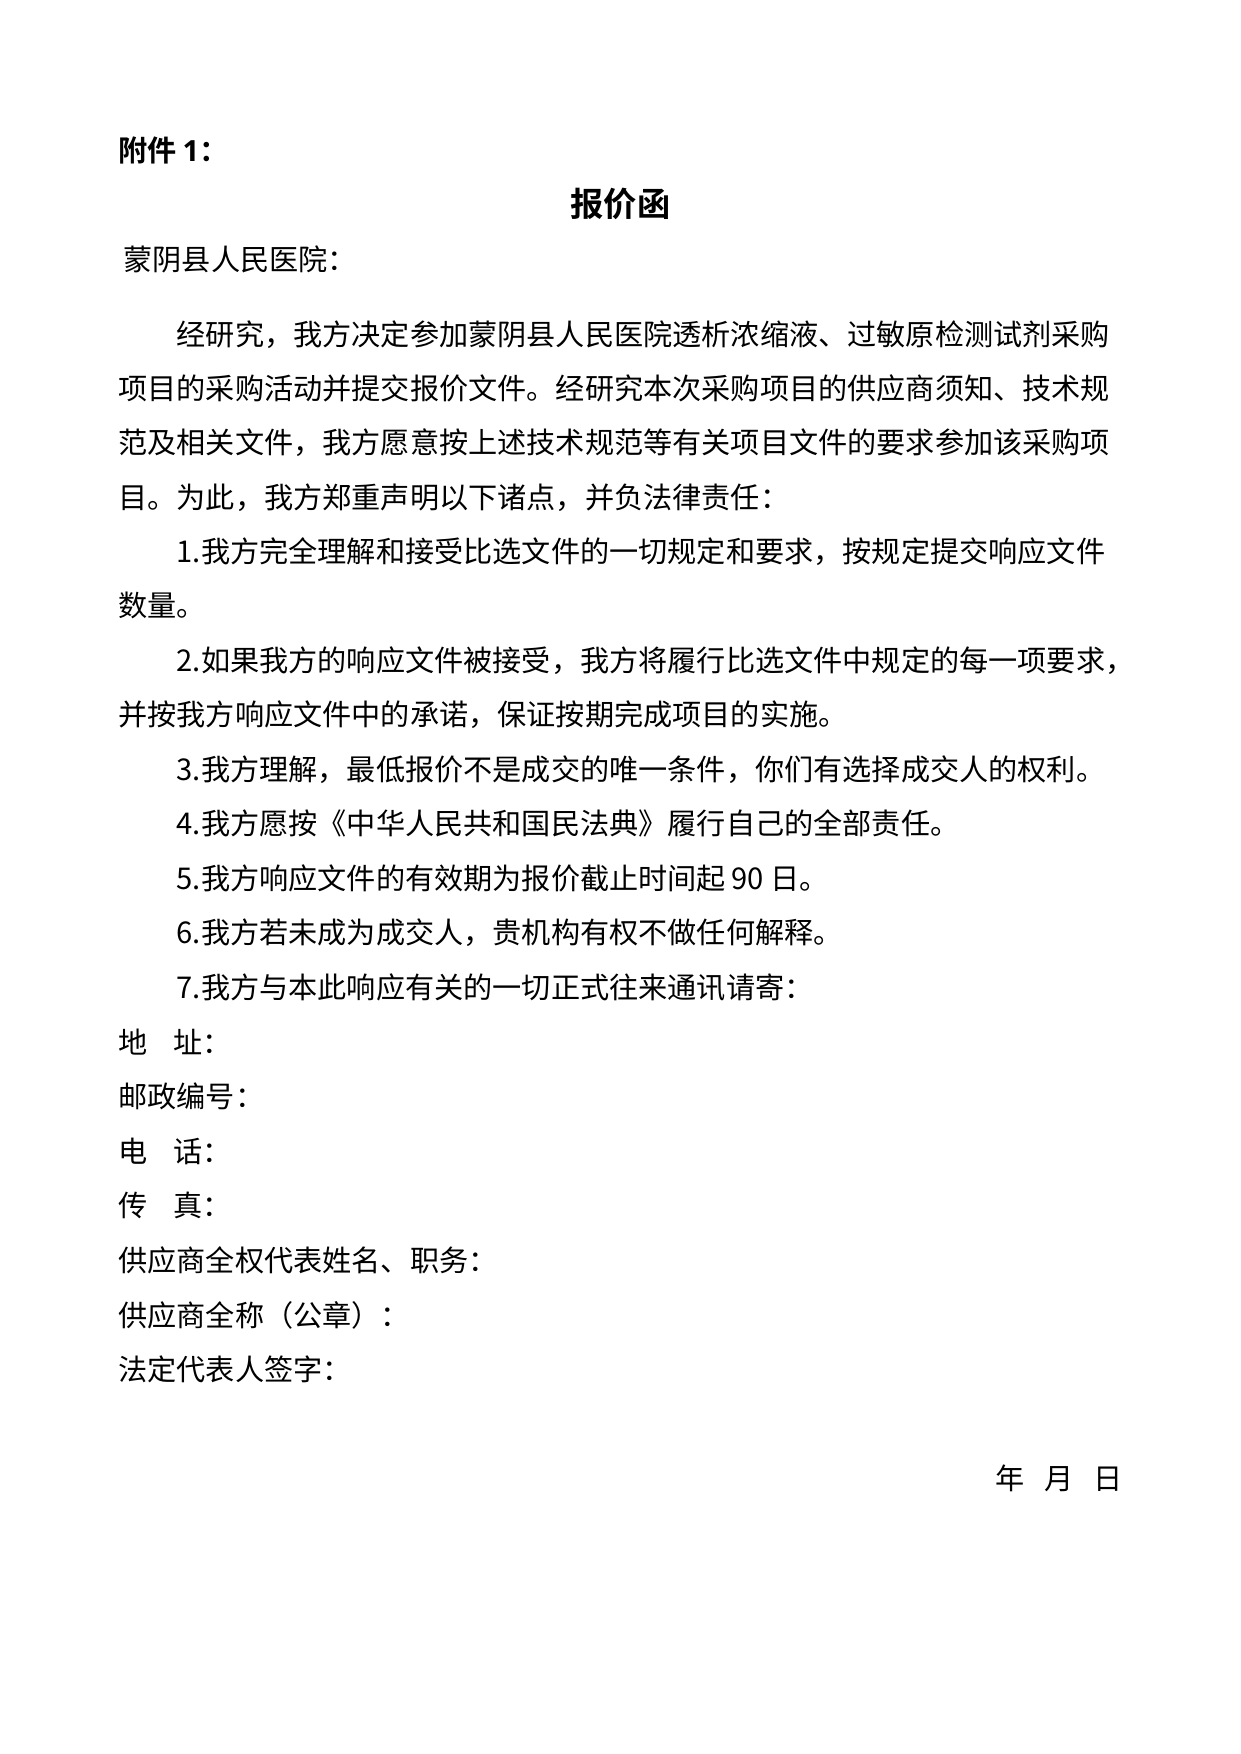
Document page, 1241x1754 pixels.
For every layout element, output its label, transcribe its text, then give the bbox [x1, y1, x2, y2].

text 报价函 [118, 173, 1122, 227]
text 蒙阴县人民医院： [118, 227, 1122, 281]
text 4.我方愿按《中华人民共和国民法典》履行自己的全部责任。 [118, 791, 1122, 846]
text 附件1： [118, 118, 1122, 172]
text 电 话： [118, 1119, 1122, 1173]
text 年 月 日 [118, 1446, 1122, 1501]
text 5.我方响应文件的有效期为报价截止时间起90日。 [118, 846, 1122, 900]
text 2.如果我方的响应文件被接受，我方将履行比选文件中规定的每一项要求，并按我方响应文件中的承诺，保证按期完成项目的实施。 [118, 628, 1122, 736]
text 7.我方与本此响应有关的一切正式往来通讯请寄： [118, 955, 1122, 1009]
text 经研究，我方决定参加蒙阴县人民医院透析浓缩液、过敏原检测试剂采购项目的采购活动并提交报价文件。经研究本次采购项目的供应商须知、技术规范及相关文件，我方愿意按上述技术规范等有关项目文件的要求参加该采购项目。为此，我方郑重声明以下诸点，并负法律责任： [118, 302, 1122, 519]
text 3.我方理解，最低报价不是成交的唯一条件，你们有选择成交人的权利。 [118, 737, 1122, 791]
text 邮政编号： [118, 1064, 1122, 1118]
text 1.我方完全理解和接受比选文件的一切规定和要求，按规定提交响应文件数量。 [118, 519, 1122, 628]
text 供应商全权代表姓名、职务： [118, 1228, 1122, 1282]
text 6.我方若未成为成交人，贵机构有权不做任何解释。 [118, 901, 1122, 955]
text 传 真： [118, 1173, 1122, 1228]
text 地 址： [118, 1010, 1122, 1064]
text 供应商全称（公章）： [118, 1283, 1122, 1337]
text 法定代表人签字： [118, 1337, 1122, 1391]
